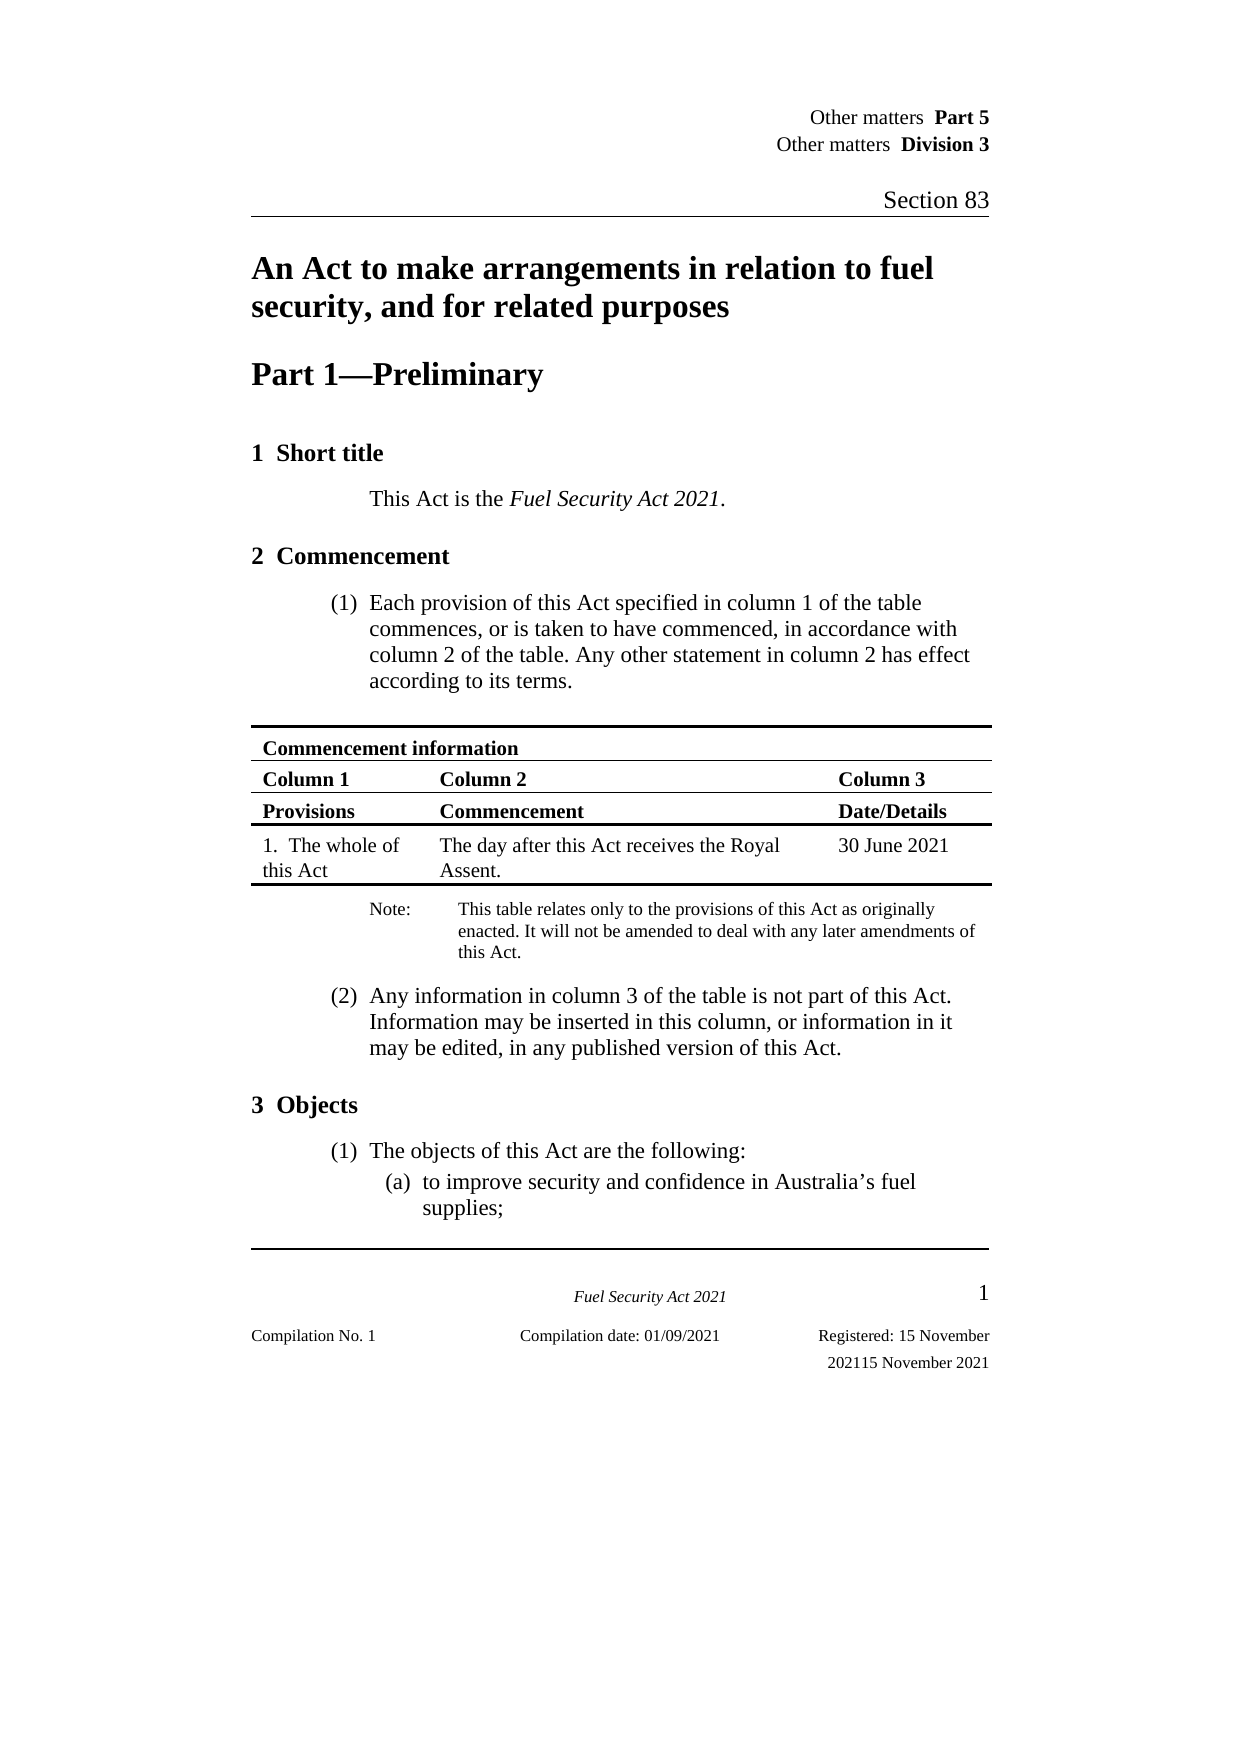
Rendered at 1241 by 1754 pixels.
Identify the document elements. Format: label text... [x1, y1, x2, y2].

text 1 Short title [251, 438, 989, 467]
table_cell 1. The whole of this Act [251, 826, 428, 882]
text 3 Objects [251, 1090, 989, 1119]
text (1) Each provision of this Act specified in column 1 of the table commences, or is taken to have commenced, in accordance with column 2 of the table. Any other statement in column 2 has effect according to its terms. [251, 588, 989, 694]
text 2 Commencement [251, 541, 989, 570]
text (a) to improve security and confidence in Australia’s fuel supplies; [251, 1168, 989, 1221]
text Note: This table relates only to the provisions of this Act as originally enacted. It will not be amended to deal with any later amendments of this Act. [369, 898, 989, 963]
table_cell Date/Details [827, 793, 992, 823]
table_cell Column 2 [428, 761, 827, 791]
text An Act to make arrangements in relation to fuel security, and for related purposes [251, 248, 989, 325]
table_cell Commencement [428, 793, 827, 823]
table_cell 30 June 2021 [827, 826, 992, 882]
text Part 1—Preliminary [251, 354, 989, 392]
text (2) Any information in column 3 of the table is not part of this Act. Information may be inserted in this column, or information in it may be edited, in any published version of this Act. [251, 982, 989, 1061]
table_cell The day after this Act receives the Royal Assent. [428, 826, 827, 882]
table_cell Column 1 [251, 761, 428, 791]
text This Act is the Fuel Security Act 2021. [251, 486, 989, 512]
table_header Commencement information [251, 728, 992, 759]
text (1) The objects of this Act are the following: [251, 1137, 989, 1164]
table_cell Provisions [251, 793, 428, 823]
table_cell Column 3 [827, 761, 992, 791]
